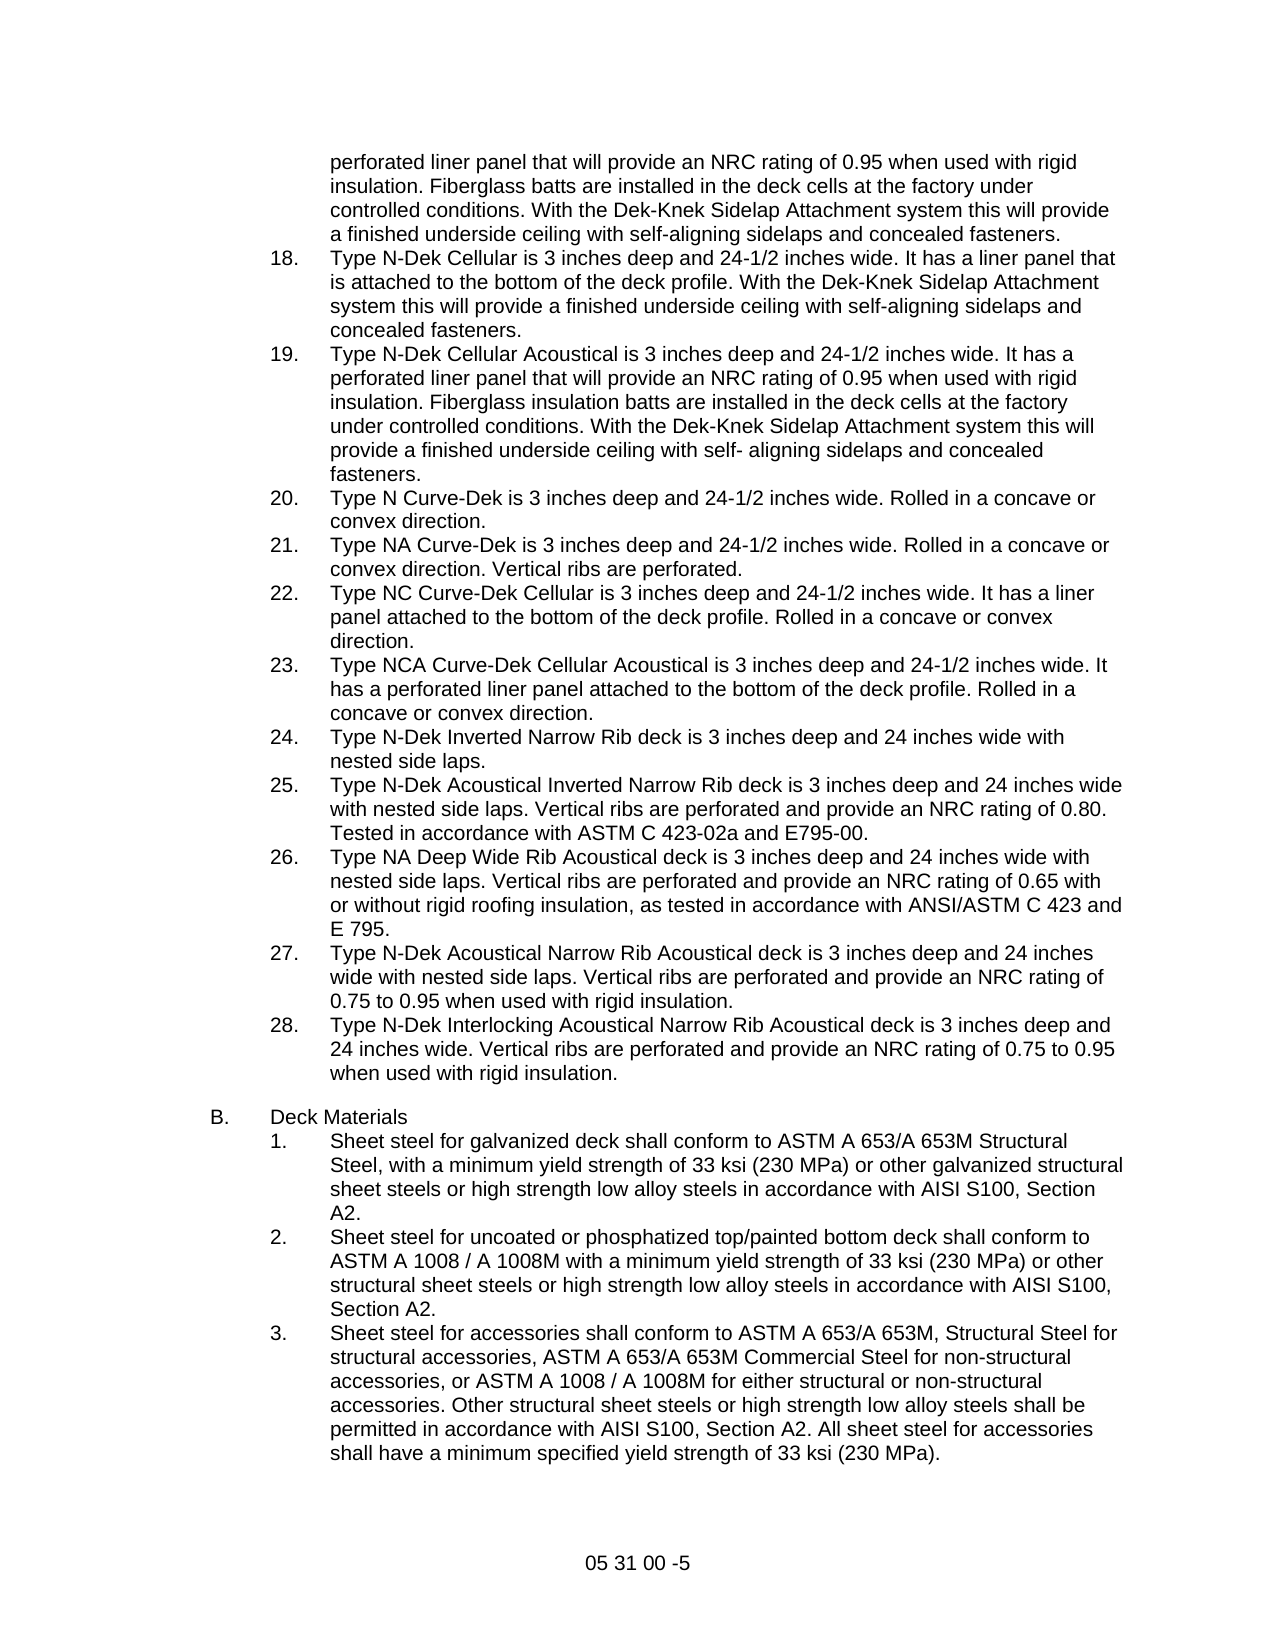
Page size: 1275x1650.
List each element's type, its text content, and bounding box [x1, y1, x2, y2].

list Type N-Dek Acoustical Narrow Rib Acoustical deck is 3 inches deep and 24 inches wide with nested side laps. Vertical ribs are perforated and provide an NRC rating of 0.75 to 0.95 when used with rigid insulation. [270, 941, 1125, 1012]
list Sheet steel for galvanized deck shall conform to ASTM A 653/A 653M Structural Steel, with a minimum yield strength of 33 ksi (230 MPa) or other galvanized structural sheet steels or high strength low alloy steels in accordance with AISI S100, Section A2. [270, 1129, 1125, 1225]
list Sheet steel for accessories shall conform to ASTM A 653/A 653M, Structural Steel for structural accessories, ASTM A 653/A 653M Commercial Steel for non-structural accessories, or ASTM A 1008 / A 1008M for either structural or non-structural accessories. Other structural sheet steels or high strength low alloy steels shall be permitted in accordance with AISI S100, Section A2. All sheet steel for accessories shall have a minimum specified yield strength of 33 ksi (230 MPa). [270, 1321, 1125, 1464]
list Type N Curve-Dek is 3 inches deep and 24-1/2 inches wide. Rolled in a concave or convex direction. [270, 485, 1125, 533]
list Type NA Deep Wide Rib Acoustical deck is 3 inches deep and 24 inches wide with nested side laps. Vertical ribs are perforated and provide an NRC rating of 0.65 with or without rigid roofing insulation, as tested in accordance with ANSI/ASTM C 423 and E 795. [270, 845, 1125, 941]
list Type N-Dek Cellular Acoustical is 3 inches deep and 24-1/2 inches wide. It has a perforated liner panel that will provide an NRC rating of 0.95 when used with rigid insulation. Fiberglass insulation batts are installed in the deck cells at the factory under controlled conditions. With the Dek-Knek Sidelap Attachment system this will provide a finished underside ceiling with self- aligning sidelaps and concealed fasteners. [270, 342, 1125, 485]
list Type N-Dek Inverted Narrow Rib deck is 3 inches deep and 24 inches wide with nested side laps. [270, 725, 1125, 773]
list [270, 150, 1125, 246]
list Type N-Dek Interlocking Acoustical Narrow Rib Acoustical deck is 3 inches deep and 24 inches wide. Vertical ribs are perforated and provide an NRC rating of 0.75 to 0.95 when used with rigid insulation. [270, 1012, 1125, 1084]
list Type NC Curve-Dek Cellular is 3 inches deep and 24-1/2 inches wide. It has a liner panel attached to the bottom of the deck profile. Rolled in a concave or convex direction. [270, 581, 1125, 653]
list Sheet steel for uncoated or phosphatized top/painted bottom deck shall conform to ASTM A 1008 / A 1008M with a minimum yield strength of 33 ksi (230 MPa) or other structural sheet steels or high strength low alloy steels in accordance with AISI S100, Section A2. [270, 1225, 1125, 1321]
list Type NCA Curve-Dek Cellular Acoustical is 3 inches deep and 24-1/2 inches wide. It has a perforated liner panel attached to the bottom of the deck profile. Rolled in a concave or convex direction. [270, 653, 1125, 725]
list Type N-Dek Acoustical Inverted Narrow Rib deck is 3 inches deep and 24 inches wide with nested side laps. Vertical ribs are perforated and provide an NRC rating of 0.80. Tested in accordance with ASTM C 423-02a and E795-00. [270, 773, 1125, 845]
list Type NA Curve-Dek is 3 inches deep and 24-1/2 inches wide. Rolled in a concave or convex direction. Vertical ribs are perforated. [270, 533, 1125, 581]
list Type N-Dek Cellular is 3 inches deep and 24-1/2 inches wide. It has a liner panel that is attached to the bottom of the deck profile. With the Dek-Knek Sidelap Attachment system this will provide a finished underside ceiling with self-aligning sidelaps and concealed fasteners. [270, 246, 1125, 342]
list Deck Materials [210, 1105, 1125, 1129]
